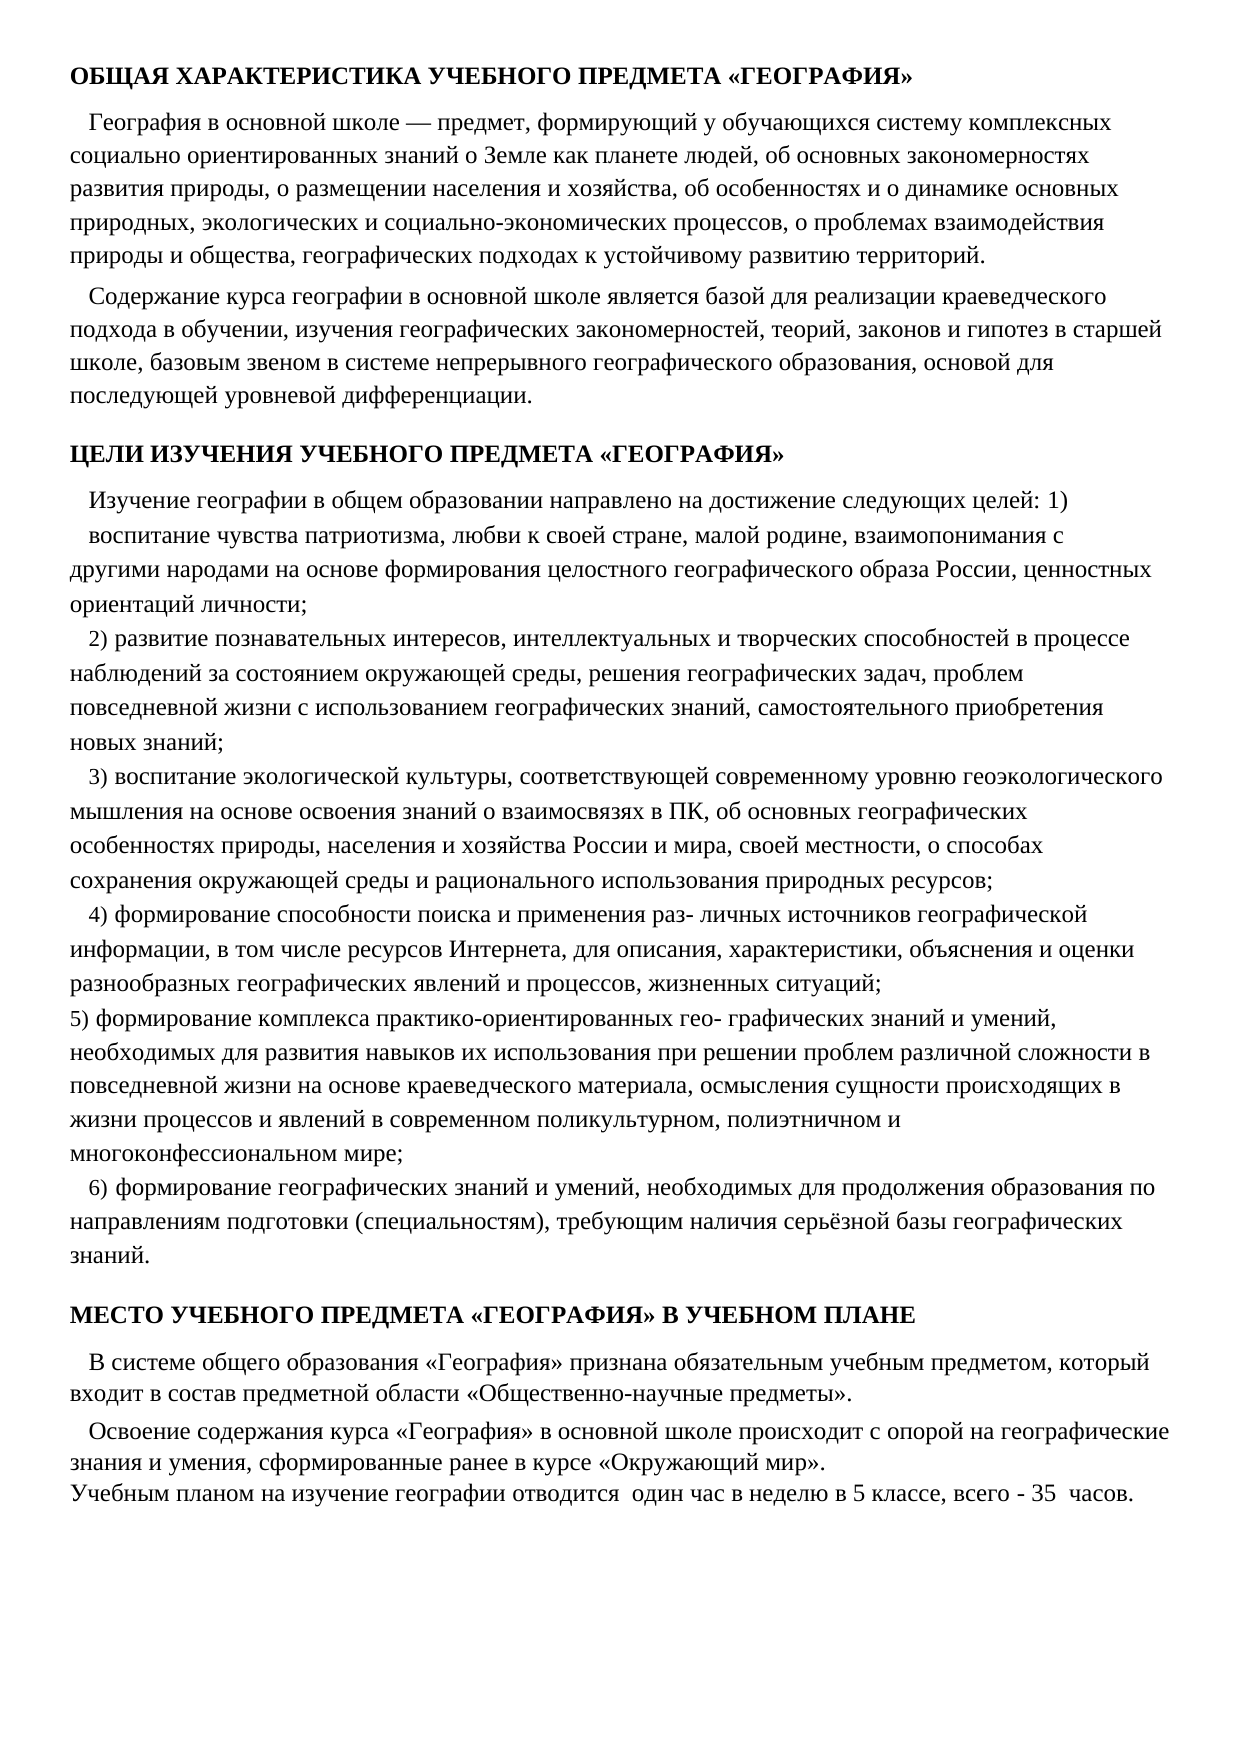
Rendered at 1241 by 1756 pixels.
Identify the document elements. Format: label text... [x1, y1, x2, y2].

text В системе общего образования «География» признана обязательным учебным предметом, который входит в состав предметной области «Общественно-научные предметы». [69, 1347, 1213, 1406]
list формирование способности поиска и применения раз- личных источников географической информации, в том числе ресурсов Интернета, для описания, характеристики, объяснения и оценки разнообразных географических явлений и процессов, жизненных ситуаций; [69, 899, 1136, 997]
subtitle ОБЩАЯ ХАРАКТЕРИСТИКА УЧЕБНОГО ПРЕДМЕТА «ГЕОГРАФИЯ» [69, 61, 1213, 90]
text повседневной жизни с использованием географических знаний, самостоятельного приобретения новых знаний; [69, 692, 1129, 756]
text Освоение содержания курса «География» в основной школе происходит с опорой на географические знания и умения, сформированные ранее в курсе «Окружающий мир». [69, 1416, 1213, 1476]
text другими народами на основе формирования целостного географического образа России, ценностных ориентаций личности; [69, 554, 1213, 618]
list развитие познавательных интересов, интеллектуальных и творческих способностей в процессе наблюдений за состоянием окружающей среды, решения географических задач, проблем [69, 623, 1130, 687]
list воспитание экологической культуры, соответствующей современному уровню геоэкологического мышления на основе освоения знаний о взаимосвязях в ПК, об основных географических особенностях природы, населения и хозяйства России и мира, своей местности, о способах сохранения окружающей среды и рационального использования природных ресурсов; [69, 761, 1163, 893]
text Содержание курса географии в основной школе является базой для реализации краеведческого подхода в обучении, изучения географических закономерностей, теорий, законов и гипотез в старшей школе, базовым звеном в системе непрерывного географического образования, основой для последующей уровневой дифференциации. [69, 281, 1163, 409]
subtitle МЕСТО УЧЕБНОГО ПРЕДМЕТА «ГЕОГРАФИЯ» В УЧЕБНОМ ПЛАНЕ [69, 1300, 1213, 1329]
list формирование географических знаний и умений, необходимых для продолжения образования по направлениям подготовки (специальностям), требующим наличия серьёзной базы географических знаний. [69, 1172, 1156, 1269]
text жизни процессов и явлений в современном поликультурном, полиэтничном и многоконфессиональном мире; [69, 1104, 904, 1167]
subtitle ЦЕЛИ ИЗУЧЕНИЯ УЧЕБНОГО ПРЕДМЕТА «ГЕОГРАФИЯ» [69, 439, 1213, 468]
text Изучение географии в общем образовании направлено на достижение следующих целей: 1) воспитание чувства патриотизма, любви к своей стране, малой родине, взаимопонимания с [88, 486, 1129, 549]
text Учебным планом на изучение географии отводится один час в неделю в 5 классе, всего - 35 часов. [69, 1478, 1213, 1507]
text География в основной школе — предмет, формирующий у обучающихся систему комплексных социально ориентированных знаний о Земле как планете людей, об основных закономерностях развития природы, о размещении населения и хозяйства, об особенностях и о динамике основных природных, экологических и социально-экономических процессов, о проблемах взаимодействия природы и общества, географических подходах к устойчивому развитию территорий. [69, 107, 1129, 269]
list формирование комплекса практико-ориентированных гео- графических знаний и умений, необходимых для развития навыков их использования при решении проблем различной сложности в повседневной жизни на основе краеведческого материала, осмысления сущности происходящих в [69, 1003, 1150, 1099]
